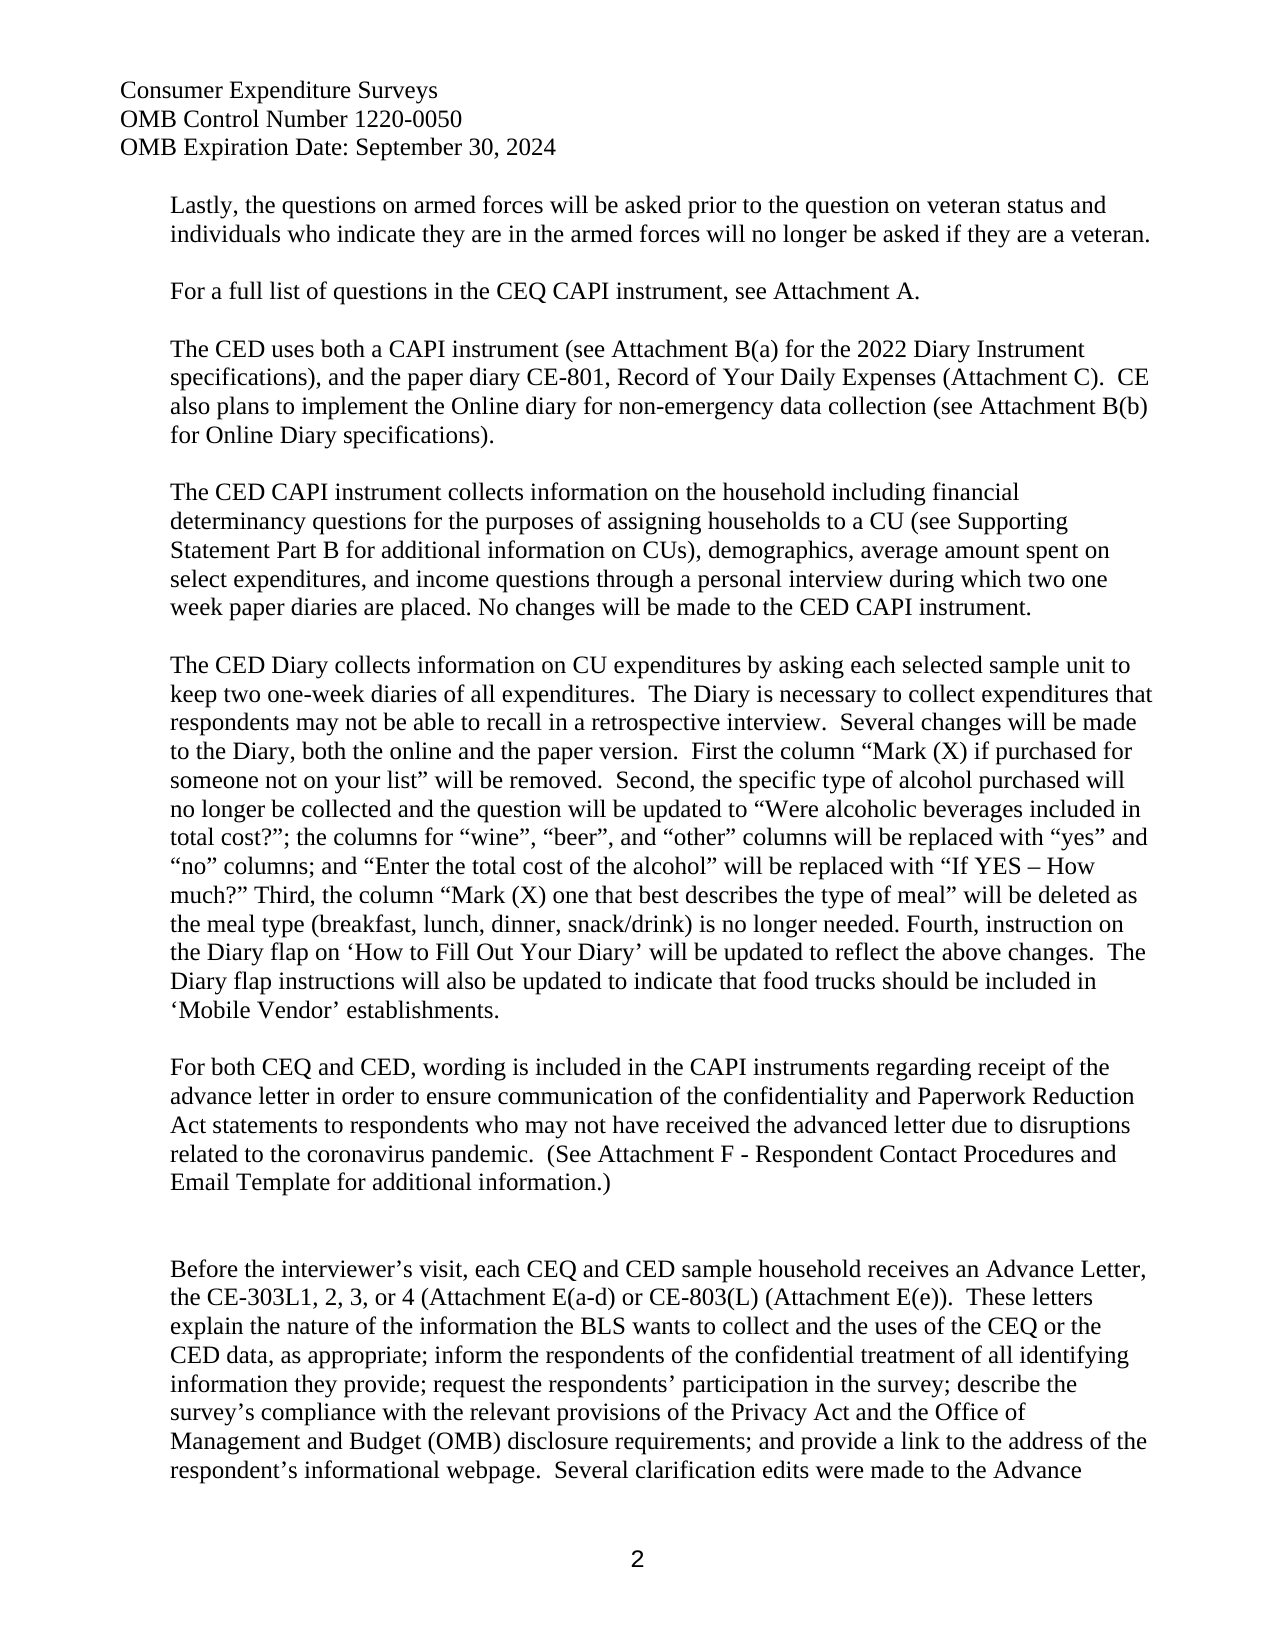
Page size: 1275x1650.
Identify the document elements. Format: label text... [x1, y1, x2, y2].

text The CED CAPI instrument collects information on the household including financial determinancy questions for the purposes of assigning households to a CU (see Supporting Statement Part B for additional information on CUs), demographics, average amount spent on select expenditures, and income questions through a personal interview during which two one week paper diaries are placed. No changes will be made to the CED CAPI instrument. [170, 477, 1155, 621]
text For both CEQ and CED, wording is included in the CAPI instruments regarding receipt of the advance letter in order to ensure communication of the confidentiality and Paperwork Reduction Act statements to respondents who may not have received the advanced letter due to disruptions related to the coronavirus pandemic. (See Attachment F - Respondent Contact Procedures and Email Template for additional information.) [170, 1052, 1155, 1196]
text The CED uses both a CAPI instrument (see Attachment B(a) for the 2022 Diary Instrument specifications), and the paper diary CE-801, Record of Your Daily Expenses (Attachment C). CE also plans to implement the Online diary for non-emergency data collection (see Attachment B(b) for Online Diary specifications). [170, 334, 1155, 449]
text Lastly, the questions on armed forces will be asked prior to the question on veteran status and individuals who indicate they are in the armed forces will no longer be asked if they are a veteran. [170, 190, 1155, 247]
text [170, 1254, 1155, 1484]
text The CED Diary collects information on CU expenditures by asking each selected sample unit to keep two one-week diaries of all expenditures. The Diary is necessary to collect expenditures that respondents may not be able to recall in a retrospective interview. Several changes will be made to the Diary, both the online and the paper version. First the column “Mark (X) if purchased for someone not on your list” will be removed. Second, the specific type of alcohol purchased will no longer be collected and the question will be updated to “Were alcoholic beverages included in total cost?”; the columns for “wine”, “beer”, and “other” columns will be replaced with “yes” and “no” columns; and “Enter the total cost of the alcohol” will be replaced with “If YES – How much?” Third, the column “Mark (X) one that best describes the type of meal” will be deleted as the meal type (breakfast, lunch, dinner, snack/drink) is no longer needed. Fourth, instruction on the Diary flap on ‘How to Fill Out Your Diary’ will be updated to reflect the above changes. The Diary flap instructions will also be updated to indicate that food trucks should be included in ‘Mobile Vendor’ establishments. [170, 650, 1155, 1024]
text For a full list of questions in the CEQ CAPI instrument, see Attachment A. [170, 276, 1155, 305]
